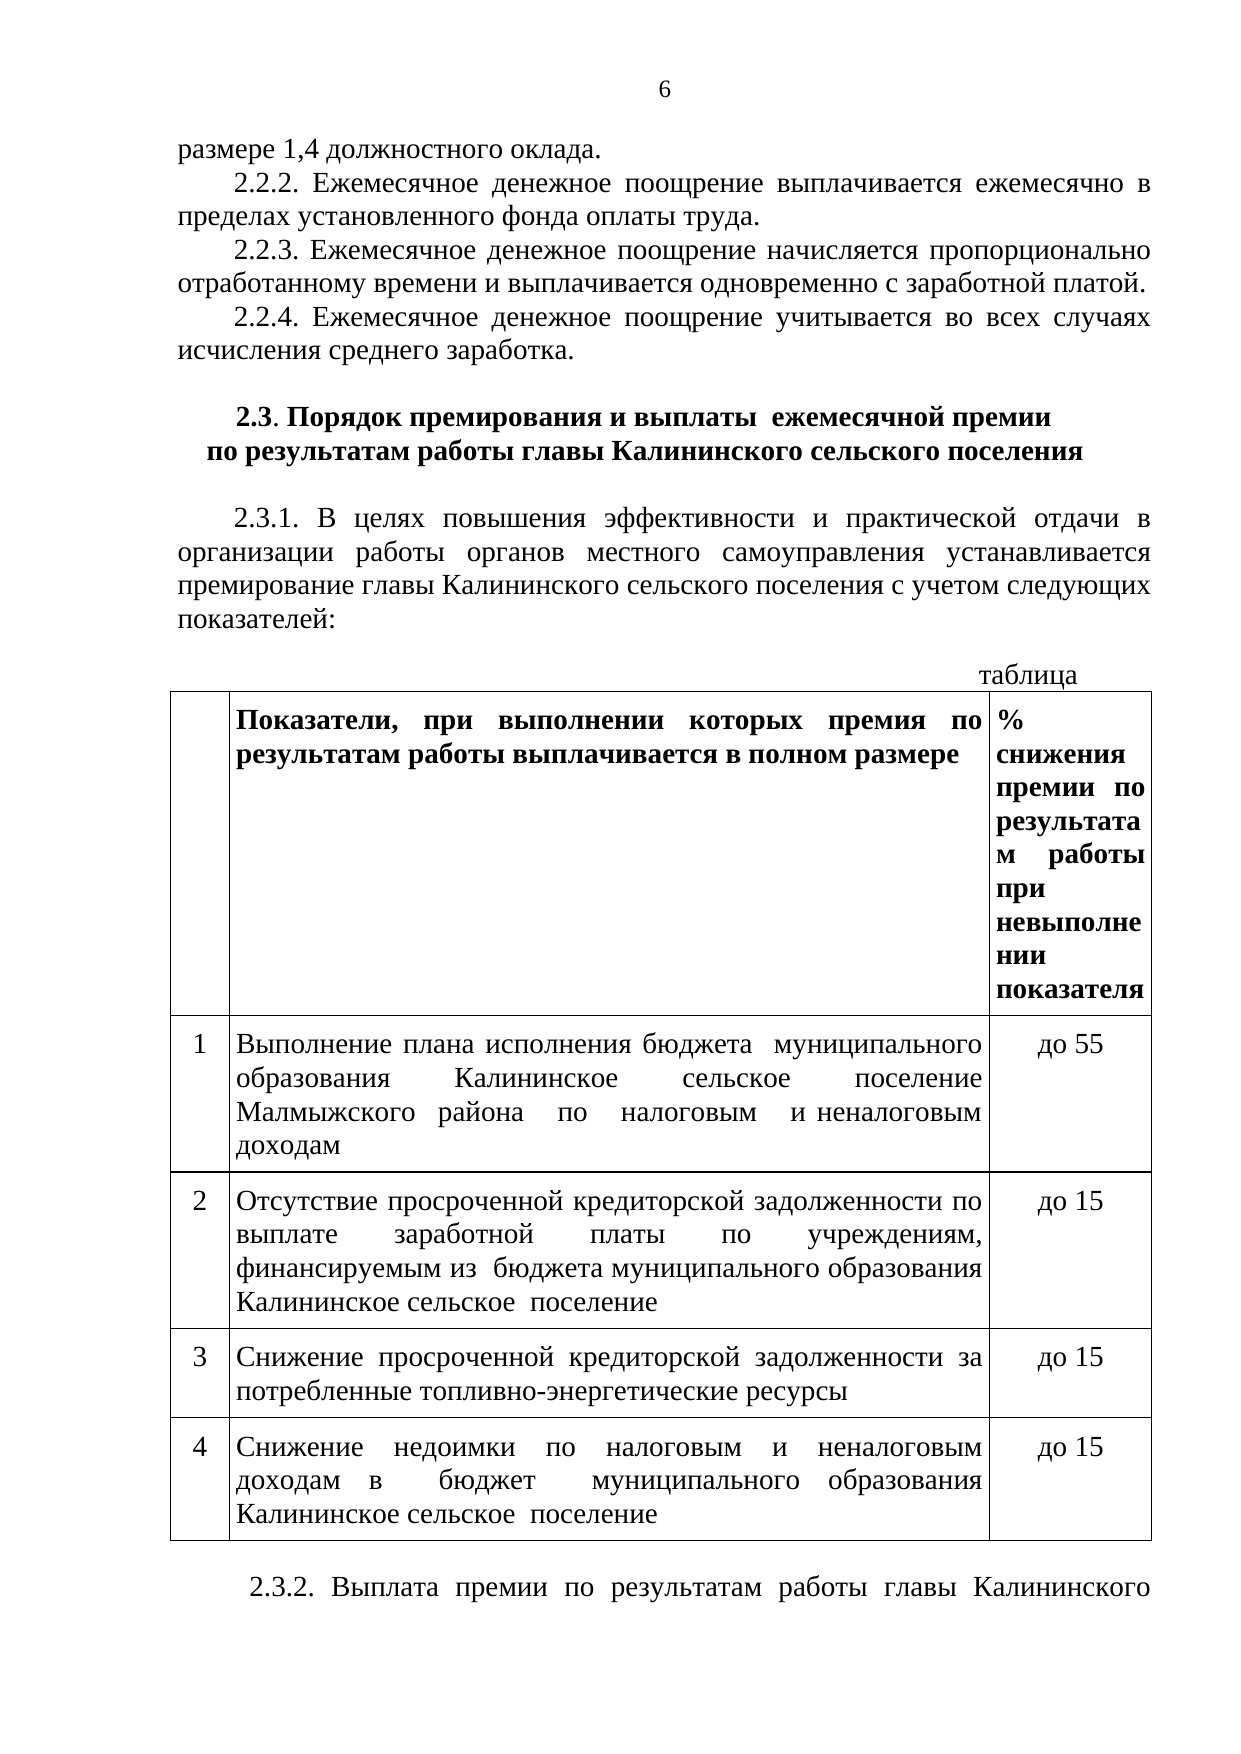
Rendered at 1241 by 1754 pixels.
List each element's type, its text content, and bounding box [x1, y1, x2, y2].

table_cell Выполнение плана исполнения бюджета муниципального образования Калининское сельское поселение Малмыжского района по налоговым и неналоговым доходам [230, 1016, 989, 1171]
text 2.3.1. В целях повышения эффективности и практической отдачи в организации работы органов местного самоуправления устанавливается премирование главы Калининского сельского поселения с учетом следующих показателей: [177, 500, 1152, 634]
table_cell 4 [171, 1418, 229, 1540]
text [177, 131, 1152, 165]
table_cell 1 [171, 1016, 229, 1171]
text таблица [177, 657, 1152, 691]
table_header № [171, 692, 229, 1015]
text 2.2.3. Ежемесячное денежное поощрение начисляется пропорционально отработанному времени и выплачивается одновременно с заработной платой. [177, 232, 1152, 299]
table_cell до 15 [990, 1418, 1151, 1540]
table_cell Снижение просроченной кредиторской задолженности за потребленные топливно-энергетические ресурсы [230, 1329, 989, 1417]
table_header % снижения премии по результатам работы при невыполнении показателя [990, 692, 1151, 1015]
table_cell 2 [171, 1173, 229, 1328]
table_cell Снижение недоимки по налоговым и неналоговым доходам в бюджет муниципального образования Калининское сельское поселение [230, 1418, 989, 1540]
table_cell до 15 [990, 1173, 1151, 1328]
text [177, 1569, 1152, 1603]
table_cell до 15 [990, 1329, 1151, 1417]
text 2.2.2. Ежемесячное денежное поощрение выплачивается ежемесячно в пределах установленного фонда оплаты труда. [177, 165, 1152, 232]
table_header Показатели, при выполнении которых премия по результатам работы выплачивается в полном размере [230, 692, 989, 1015]
table_cell Отсутствие просроченной кредиторской задолженности по выплате заработной платы по учреждениям, финансируемым из бюджета муниципального образования Калининское сельское поселение [230, 1173, 989, 1328]
text 2.2.4. Ежемесячное денежное поощрение учитывается во всех случаях исчисления среднего заработка. [177, 299, 1152, 366]
title по результатам работы главы Калининского сельского поселения [177, 433, 1152, 467]
table_cell 3 [171, 1329, 229, 1417]
table_cell до 55 [990, 1016, 1151, 1171]
title 2.3. Порядок премирования и выплаты ежемесячной премии [177, 399, 1152, 433]
